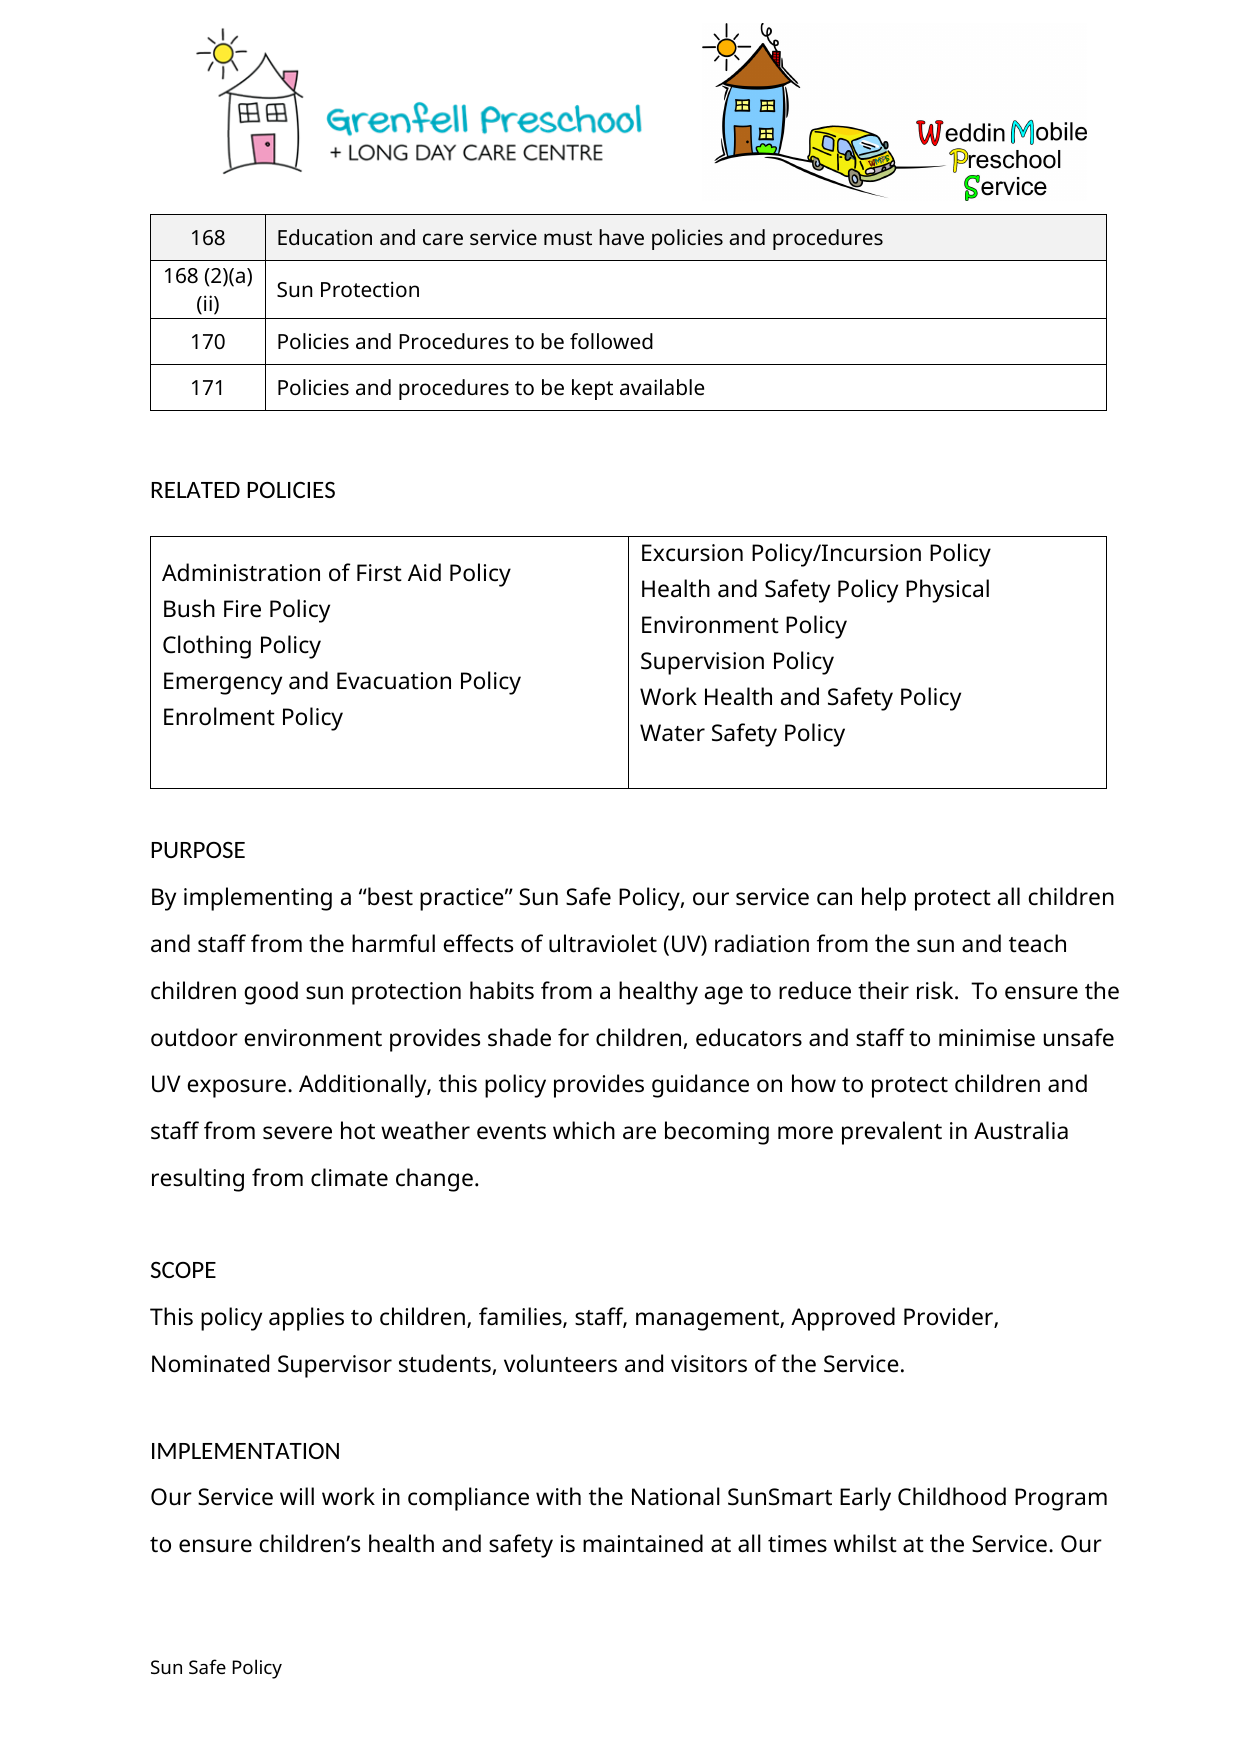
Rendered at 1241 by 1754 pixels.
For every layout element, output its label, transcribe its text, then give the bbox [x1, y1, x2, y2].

table_cell 171 [151, 365, 265, 410]
text PURPOSE By implementing a “best practice” Sun Safe Policy, our service can help protect all children and staff from the harmful effects of ultraviolet (UV) radiation from the sun and teach children good sun protection habits from a healthy age to reduce their risk. To ensure the outdoor environment provides shade for children, educators and staff to minimise unsafe UV exposure. Additionally, this policy provides guidance on how to protect children and staff from severe hot weather events which are becoming more prevalent in Australia resulting from climate change. [150, 835, 1122, 1193]
table_cell Sun Protection [266, 261, 1106, 318]
table_header Administration of First Aid Policy Bush Fire Policy Clothing Policy Emergency and Evacuation Policy Enrolment Policy [151, 537, 628, 788]
table_header Excursion Policy/Incursion Policy Health and Safety Policy Physical Environment Policy Supervision Policy Work Health and Safety Policy Water Safety Policy [629, 537, 1106, 788]
text RELATED POLICIES [150, 474, 1122, 504]
table_cell Education and care service must have policies and procedures [266, 215, 1106, 260]
table_cell 168 [151, 215, 265, 260]
table_cell Policies and Procedures to be followed [266, 319, 1106, 364]
text IMPLEMENTATION [150, 1435, 1122, 1465]
table_cell 168 (2)(a)(ii) [151, 261, 265, 318]
text SCOPE This policy applies to children, families, staff, management, Approved Provider, Nominated Supervisor students, volunteers and visitors of the Service. [150, 1255, 1122, 1421]
picture [185, 5, 661, 200]
table_cell Policies and procedures to be kept available [266, 365, 1106, 410]
table_cell 170 [151, 319, 265, 364]
picture [702, 23, 1087, 201]
